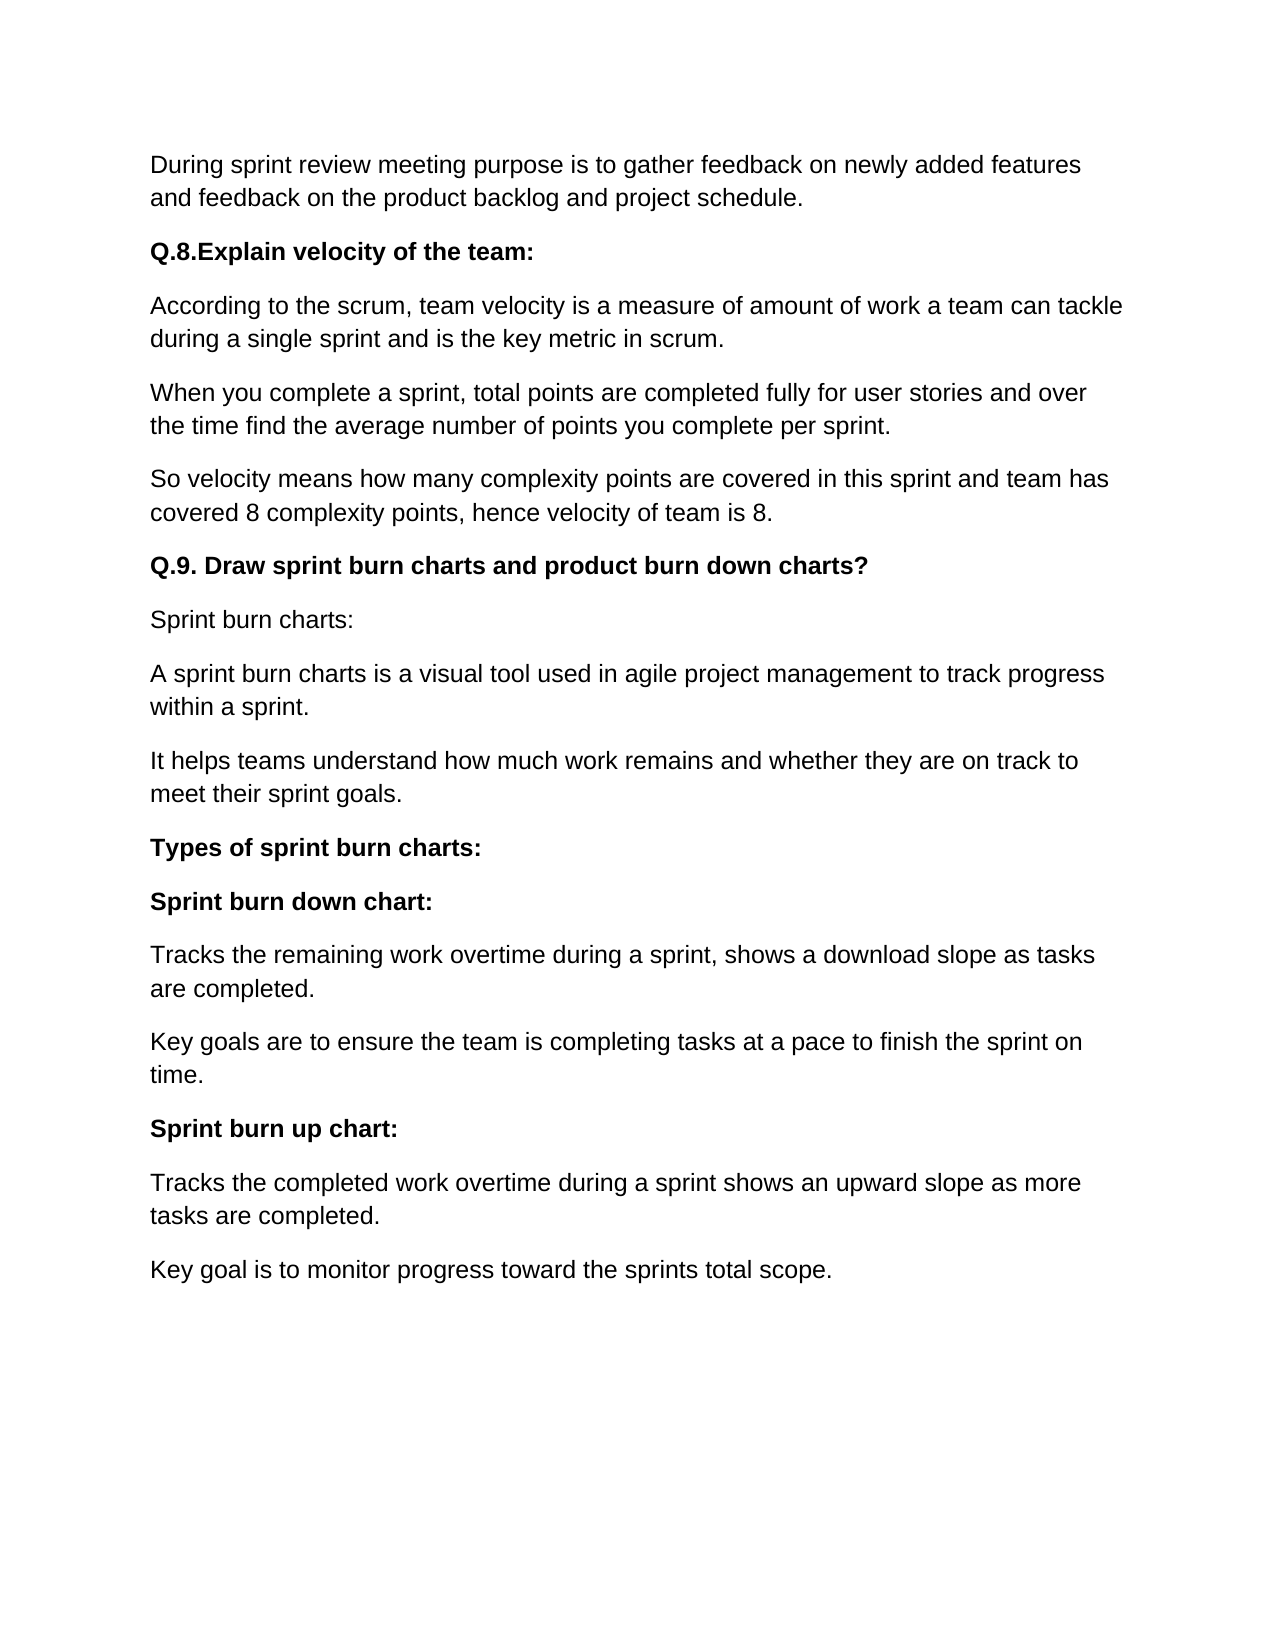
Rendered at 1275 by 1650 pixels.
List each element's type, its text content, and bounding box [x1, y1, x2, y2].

text Q.9. Draw sprint burn charts and product burn down charts? [150, 551, 1125, 580]
text Key goal is to monitor progress toward the sprints total scope. [150, 1255, 1125, 1284]
text Tracks the remaining work overtime during a sprint, shows a download slope as tasks are completed. [150, 941, 1125, 1002]
text Sprint burn charts: [150, 605, 1125, 634]
text Tracks the completed work overtime during a sprint shows an upward slope as more tasks are completed. [150, 1168, 1125, 1230]
text When you complete a sprint, total points are completed fully for user stories and over the time find the average number of points you complete per sprint. [150, 378, 1125, 439]
text So velocity means how many complexity points are covered in this sprint and team has covered 8 complexity points, hence velocity of team is 8. [150, 464, 1125, 526]
text Sprint burn down chart: [150, 887, 1125, 915]
text Types of sprint burn charts: [150, 833, 1125, 862]
text Key goals are to ensure the team is completing tasks at a pace to finish the sprint on time. [150, 1027, 1125, 1089]
text A sprint burn charts is a visual tool used in agile project management to track progress within a sprint. [150, 659, 1125, 721]
text During sprint review meeting purpose is to gather feedback on newly added features and feedback on the product backlog and project schedule. [150, 150, 1125, 212]
text Q.8.Explain velocity of the team: [150, 237, 1125, 266]
text Sprint burn up chart: [150, 1114, 1125, 1143]
text According to the scrum, team velocity is a measure of amount of work a team can tackle during a single sprint and is the key metric in scrum. [150, 291, 1125, 352]
text It helps teams understand how much work remains and whether they are on track to meet their sprint goals. [150, 746, 1125, 808]
